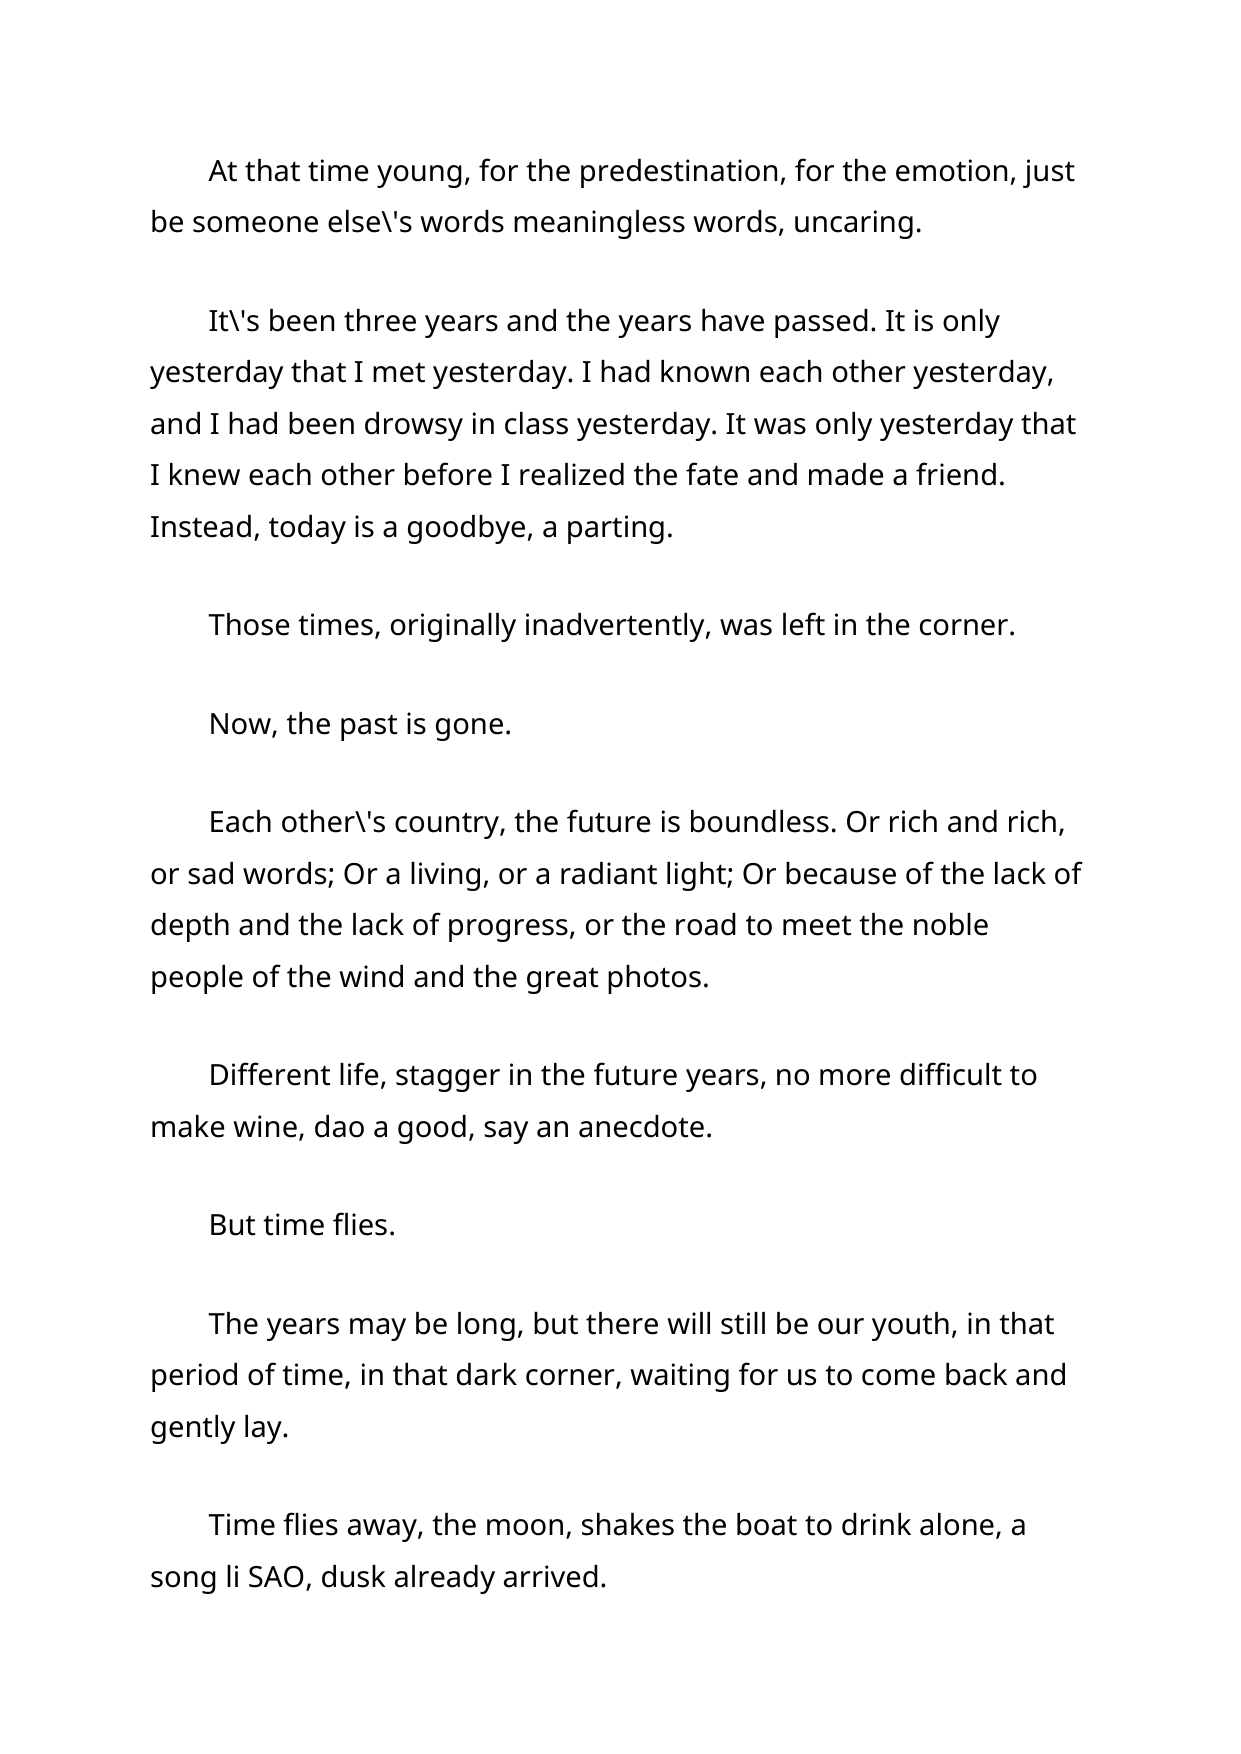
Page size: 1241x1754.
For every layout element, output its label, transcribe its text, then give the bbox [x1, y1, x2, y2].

text Those times, originally inadvertently, was left in the corner. [150, 605, 1090, 644]
text It\'s been three years and the years have passed. It is only yesterday that I met yesterday. I had known each other yesterday, and I had been drowsy in class yesterday. It was only yesterday that I knew each other before I realized the fate and made a friend. Instead, today is a goodbye, a parting. [150, 300, 1090, 546]
text Now, the past is gone. [150, 703, 1090, 743]
text The years may be long, but there will still be our youth, in that period of time, in that dark corner, waiting for us to come back and gently lay. [150, 1303, 1090, 1446]
text Time flies away, the moon, shakes the boat to drink alone, a song li SAO, dusk already arrived. [150, 1505, 1090, 1596]
text But time flies. [150, 1205, 1090, 1244]
text Each other\'s country, the future is boundless. Or rich and rich, or sad words; Or a living, or a radiant light; Or because of the lack of depth and the lack of progress, or the road to meet the noble people of the wind and the great photos. [150, 802, 1090, 996]
text Different life, stagger in the future years, no more difficult to make wine, dao a good, say an anecdote. [150, 1055, 1090, 1146]
text At that time young, for the predestination, for the emotion, just be someone else\'s words meaningless words, uncaring. [150, 150, 1090, 241]
